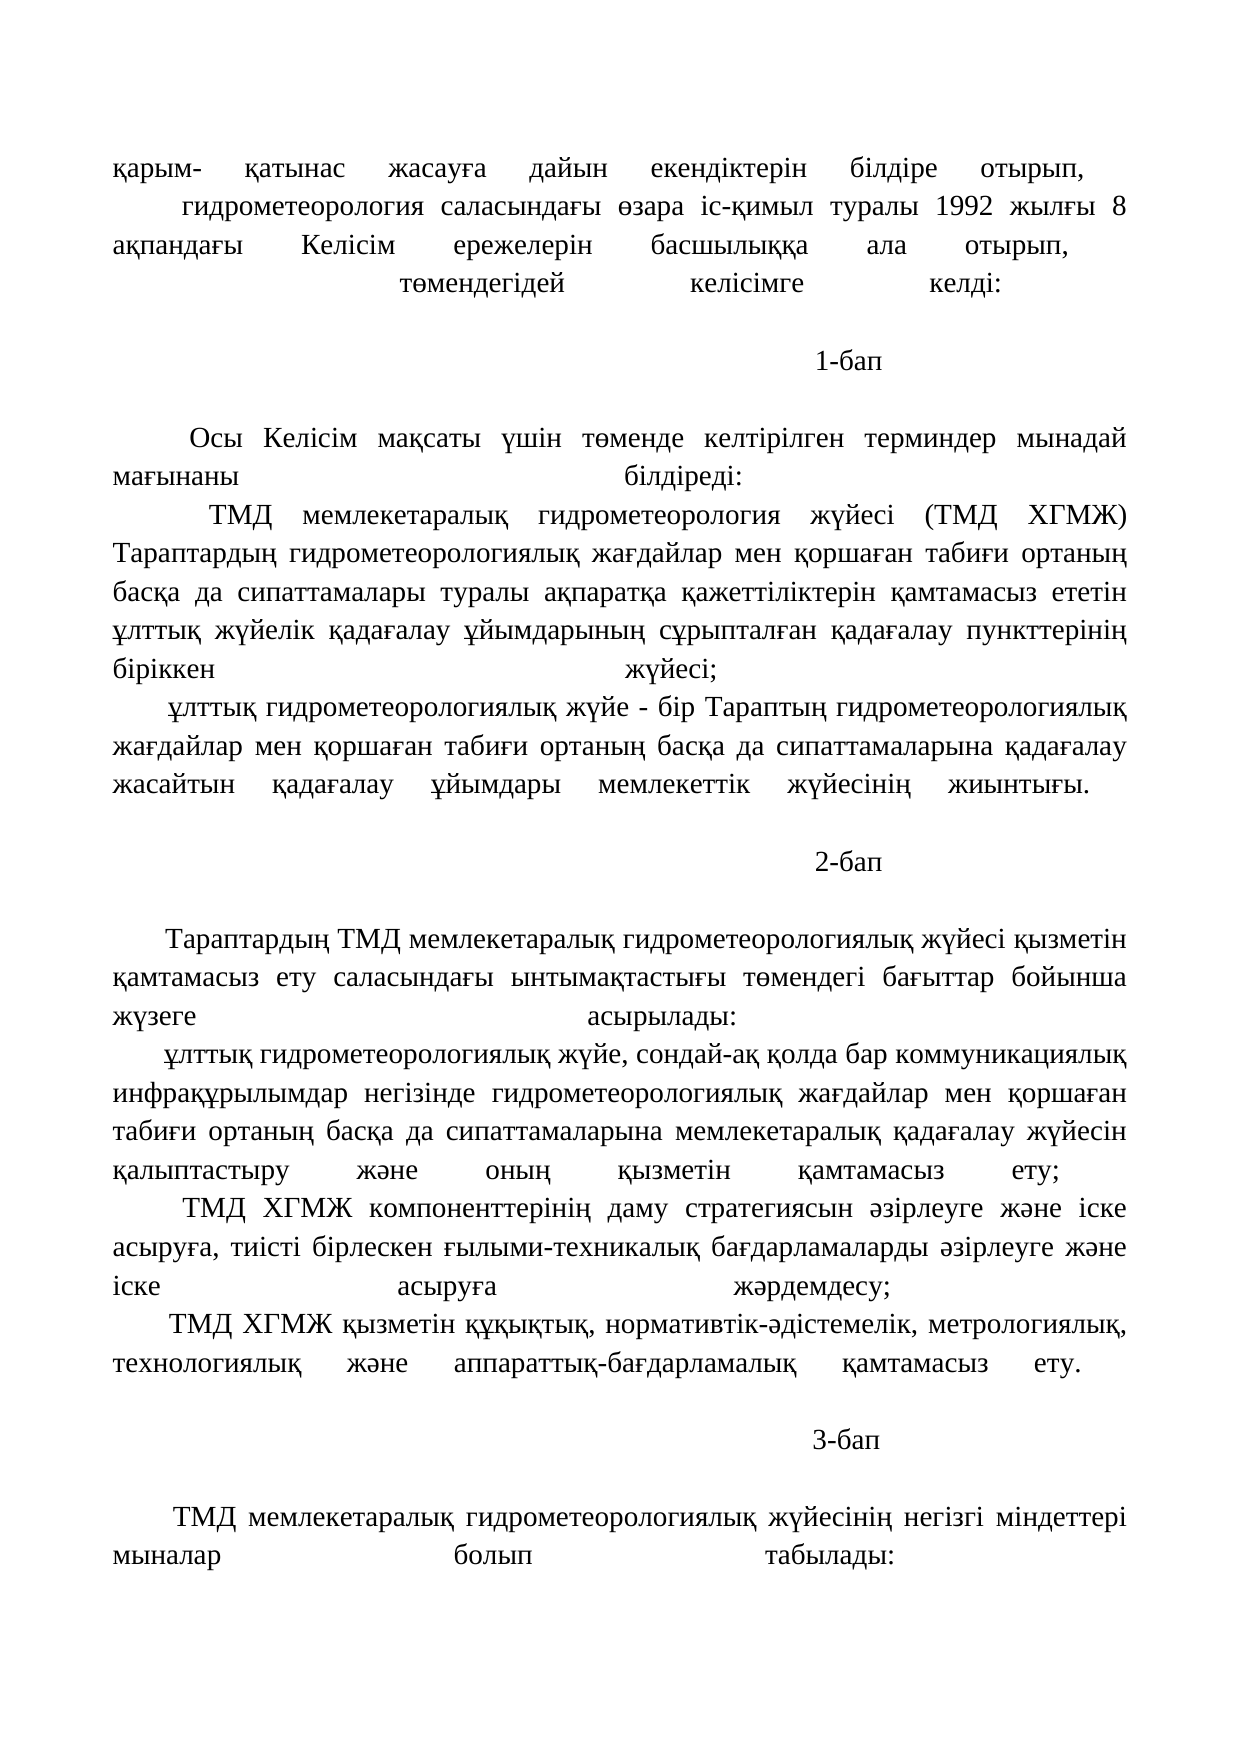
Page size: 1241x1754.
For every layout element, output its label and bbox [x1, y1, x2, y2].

text [112, 150, 1128, 1571]
